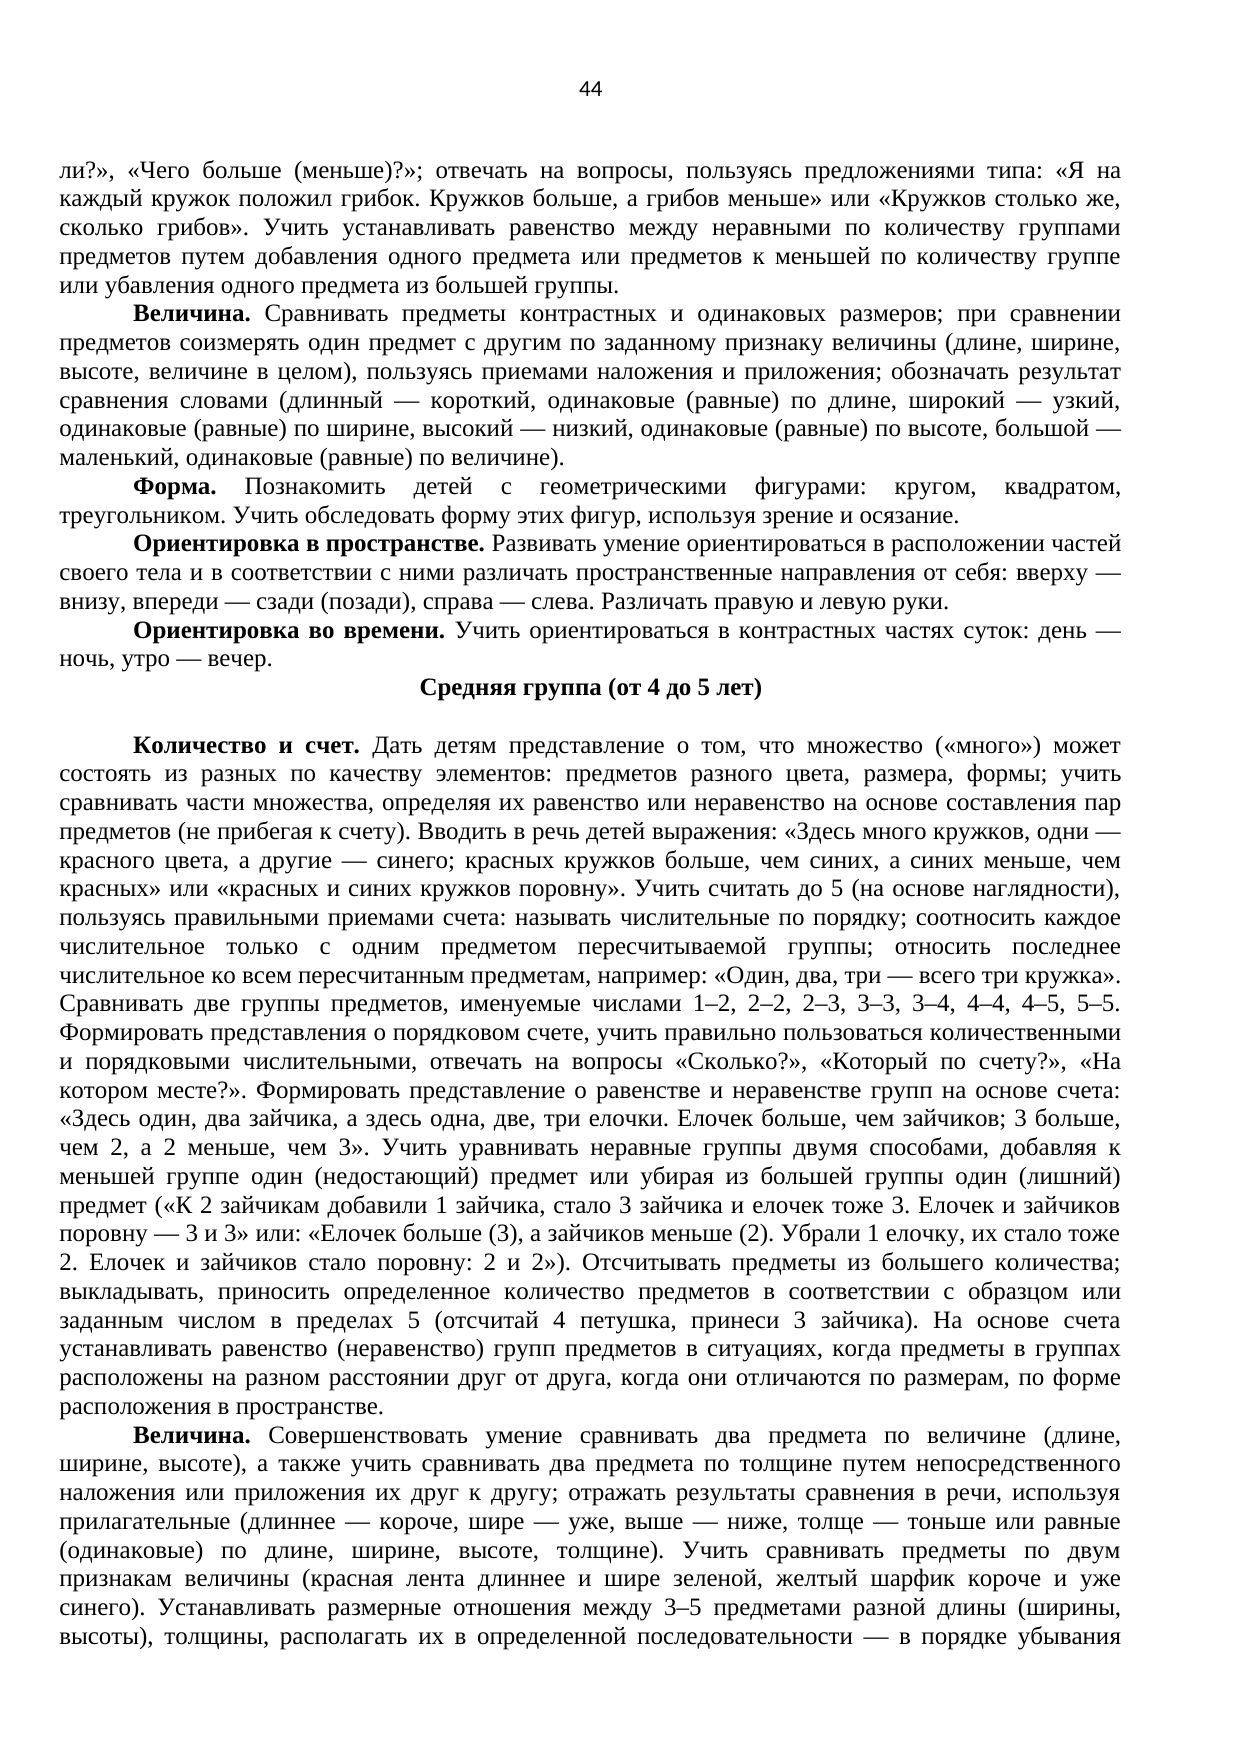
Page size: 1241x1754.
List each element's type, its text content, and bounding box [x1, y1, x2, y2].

text Ориентировка во времени. Учить ориентироваться в контрастных частях суток: день — ночь, утро — вечер. [59, 615, 1122, 672]
text Средняя группа (от 4 до 5 лет) [59, 672, 1122, 701]
text Величина. Сравнивать предметы контрастных и одинаковых размеров; при сравнении предметов соизмерять один предмет с другим по заданному признаку величины (длине, ширине, высоте, величине в целом), пользуясь приемами наложения и приложения; обозначать результат сравнения словами (длинный — короткий, одинаковые (равные) по длине, широкий — узкий, одинаковые (равные) по ширине, высокий — низкий, одинаковые (равные) по высоте, большой — маленький, одинаковые (равные) по величине). [59, 298, 1122, 471]
text Форма. Познакомить детей с геометрическими фигурами: кругом, квадратом, треугольником. Учить обследовать форму этих фигур, используя зрение и осязание. [59, 471, 1122, 528]
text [59, 155, 1122, 298]
text Ориентировка в пространстве. Развивать умение ориентироваться в расположении частей своего тела и в соответствии с ними различать пространственные направления от себя: вверху — внизу, впереди — сзади (позади), справа — слева. Различать правую и левую руки. [59, 528, 1122, 615]
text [59, 1420, 1122, 1650]
text Количество и счет. Дать детям представление о том, что множество («много») может состоять из разных по качеству элементов: предметов разного цвета, размера, формы; учить сравнивать части множества, определяя их равенство или неравенство на основе составления пар предметов (не прибегая к счету). Вводить в речь детей выражения: «Здесь много кружков, одни — красного цвета, а другие — синего; красных кружков больше, чем синих, а синих меньше, чем красных» или «красных и синих кружков поровну». Учить считать до 5 (на основе наглядности), пользуясь правильными приемами счета: называть числительные по порядку; соотносить каждое числительное только с одним предметом пересчитываемой группы; относить последнее числительное ко всем пересчитанным предметам, например: «Один, два, три — всего три кружка». Сравнивать две группы предметов, именуемые числами 1–2, 2–2, 2–3, 3–3, 3–4, 4–4, 4–5, 5–5. Формировать представления о порядковом счете, учить правильно пользоваться количественными и порядковыми числительными, отвечать на вопросы «Сколько?», «Который по счету?», «На котором месте?». Формировать представление о равенстве и неравенстве групп на основе счета: «Здесь один, два зайчика, а здесь одна, две, три елочки. Елочек больше, чем зайчиков; 3 больше, чем 2, а 2 меньше, чем 3». Учить уравнивать неравные группы двумя способами, добавляя к меньшей группе один (недостающий) предмет или убирая из большей группы один (лишний) предмет («К 2 зайчикам добавили 1 зайчика, стало 3 зайчика и елочек тоже 3. Елочек и зайчиков поровну — 3 и 3» или: «Елочек больше (3), а зайчиков меньше (2). Убрали 1 елочку, их стало тоже 2. Елочек и зайчиков стало поровну: 2 и 2»). Отсчитывать предметы из большего количества; выкладывать, приносить определенное количество предметов в соответствии с образцом или заданным числом в пределах 5 (отсчитай 4 петушка, принеси 3 зайчика). На основе счета устанавливать равенство (неравенство) групп предметов в ситуациях, когда предметы в группах расположены на разном расстоянии друг от друга, когда они отличаются по размерам, по форме расположения в пространстве. [59, 730, 1122, 1420]
